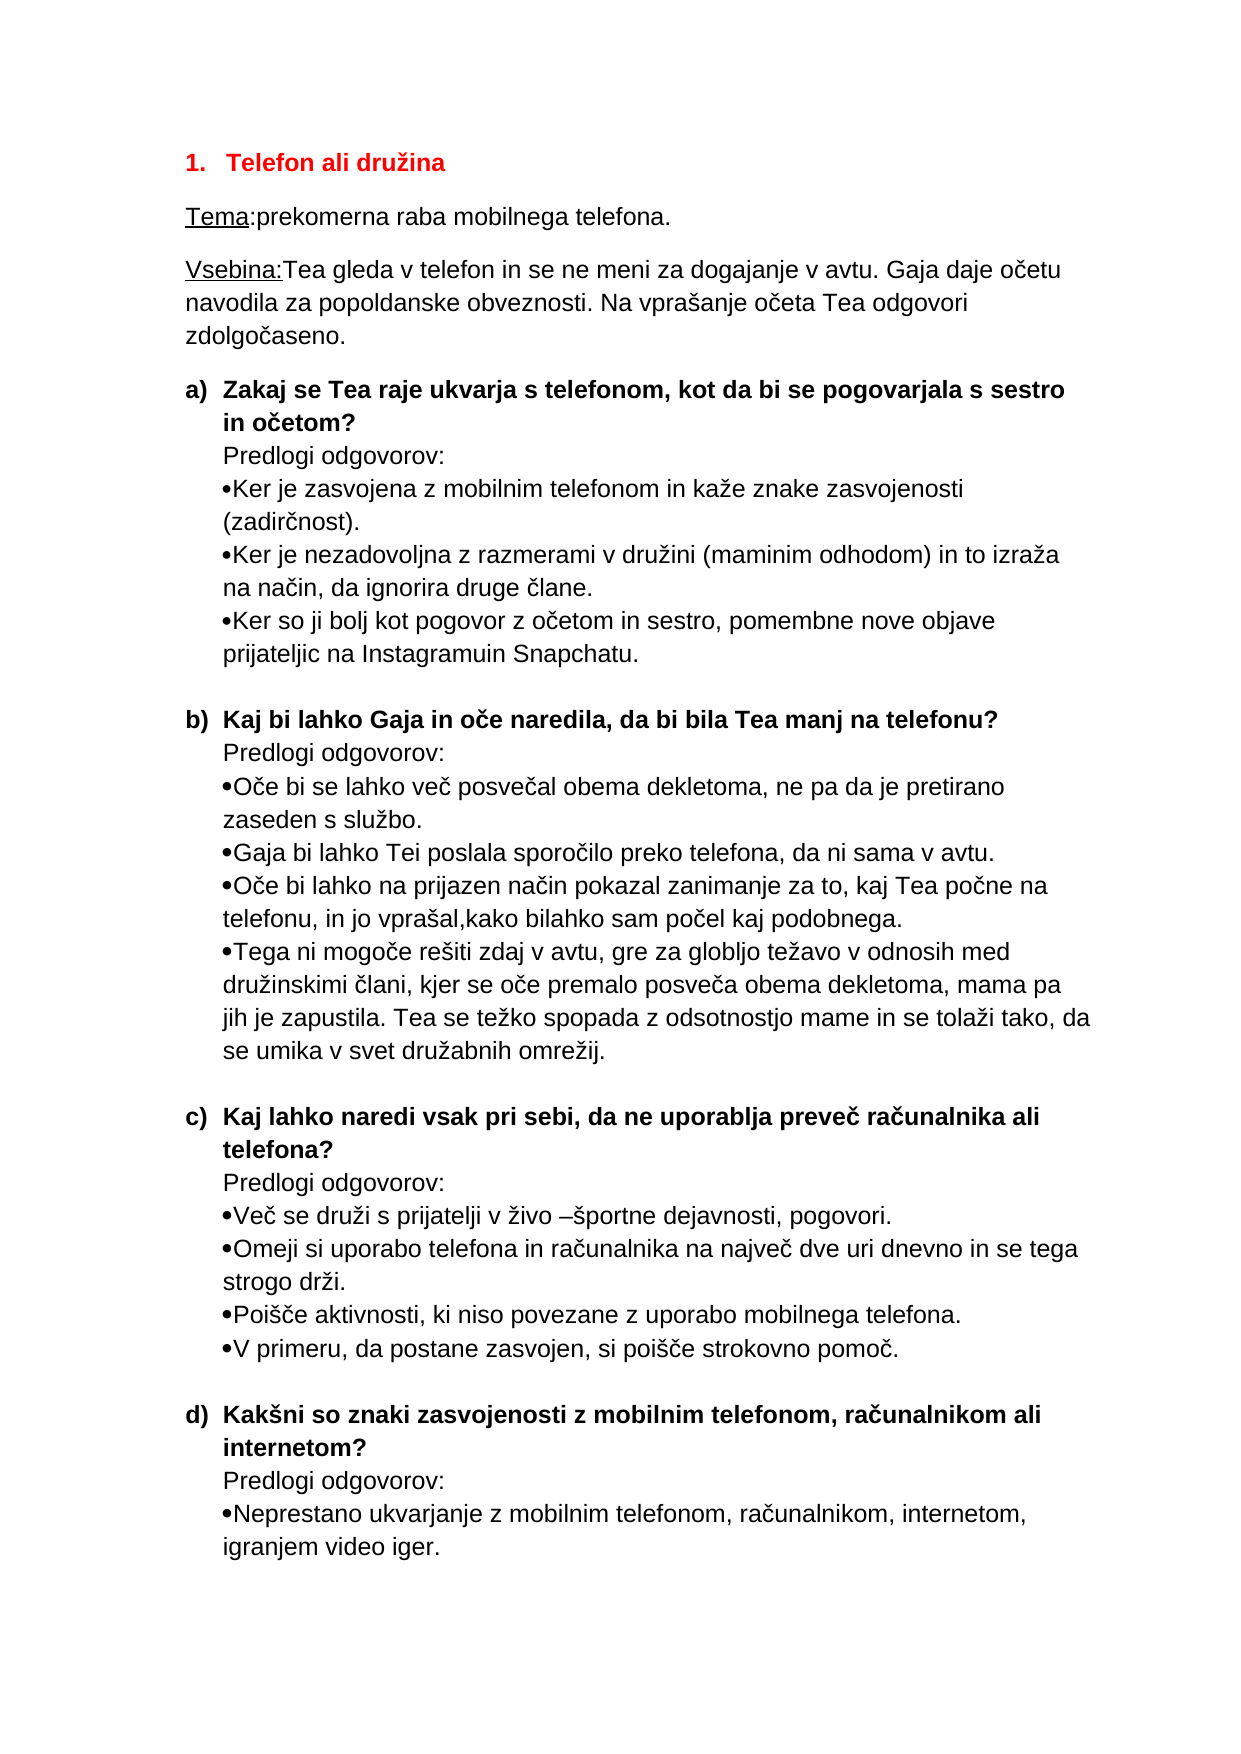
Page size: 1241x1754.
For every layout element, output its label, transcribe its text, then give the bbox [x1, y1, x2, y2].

list Predlogi odgovorov: [223, 1168, 1093, 1197]
list Kakšni so znaki zasvojenosti z mobilnim telefonom, računalnikom ali internetom? [185, 1400, 1093, 1461]
list Kaj bi lahko Gaja in oče naredila, da bi bila Tea manj na telefonu? [185, 705, 1093, 734]
list Predlogi odgovorov: [223, 1466, 1093, 1494]
list Predlogi odgovorov: [223, 738, 1093, 767]
list Kaj lahko naredi vsak pri sebi, da ne uporablja preveč računalnika ali telefona? [185, 1102, 1093, 1164]
list Tega ni mogoče rešiti zdaj v avtu, gre za globljo težavo v odnosih med družinskimi člani, kjer se oče premalo posveča obema dekletoma, mama pa jih je zapustila. Tea se težko spopada z odsotnostjo mame in se tolaži tako, da se umika v svet družabnih omrežij. [223, 937, 1093, 1065]
list V primeru, da postane zasvojen, si poišče strokovno pomoč. [223, 1333, 1093, 1362]
list Zakaj se Tea raje ukvarja s telefonom, kot da bi se pogovarjala s sestro in očetom? [185, 375, 1093, 437]
list Ker je nezadovoljna z razmerami v družini (maminim odhodom) in to izraža na način, da ignorira druge člane. [223, 540, 1093, 602]
list Omeji si uporabo telefona in računalnika na največ dve uri dnevno in se tega strogo drži. [223, 1234, 1093, 1296]
list Ker so ji bolj kot pogovor z očetom in sestro, pomembne nove objave prijateljic na Instagramuin Snapchatu. [223, 606, 1093, 668]
list Neprestano ukvarjanje z mobilnim telefonom, računalnikom, internetom, igranjem video iger. [223, 1499, 1093, 1561]
list Poišče aktivnosti, ki niso povezane z uporabo mobilnega telefona. [223, 1300, 1093, 1329]
list Ker je zasvojena z mobilnim telefonom in kaže znake zasvojenosti (zadirčnost). [223, 474, 1093, 536]
list Gaja bi lahko Tei poslala sporočilo preko telefona, da ni sama v avtu. [223, 838, 1093, 866]
text Tema:prekomerna raba mobilnega telefona. [185, 201, 1093, 230]
list Telefon ali družina [185, 148, 1093, 176]
list Oče bi se lahko več posvečal obema dekletoma, ne pa da je pretirano zaseden s službo. [223, 771, 1093, 833]
text Vsebina:Tea gleda v telefon in se ne meni za dogajanje v avtu. Gaja daje očetu navodila za popoldanske obveznosti. Na vprašanje očeta Tea odgovori zdolgočaseno. [185, 255, 1093, 350]
list Predlogi odgovorov: [223, 441, 1093, 470]
list Več se druži s prijatelji v živo –športne dejavnosti, pogovori. [223, 1201, 1093, 1230]
list Oče bi lahko na prijazen način pokazal zanimanje za to, kaj Tea počne na telefonu, in jo vprašal,kako bilahko sam počel kaj podobnega. [223, 871, 1093, 933]
